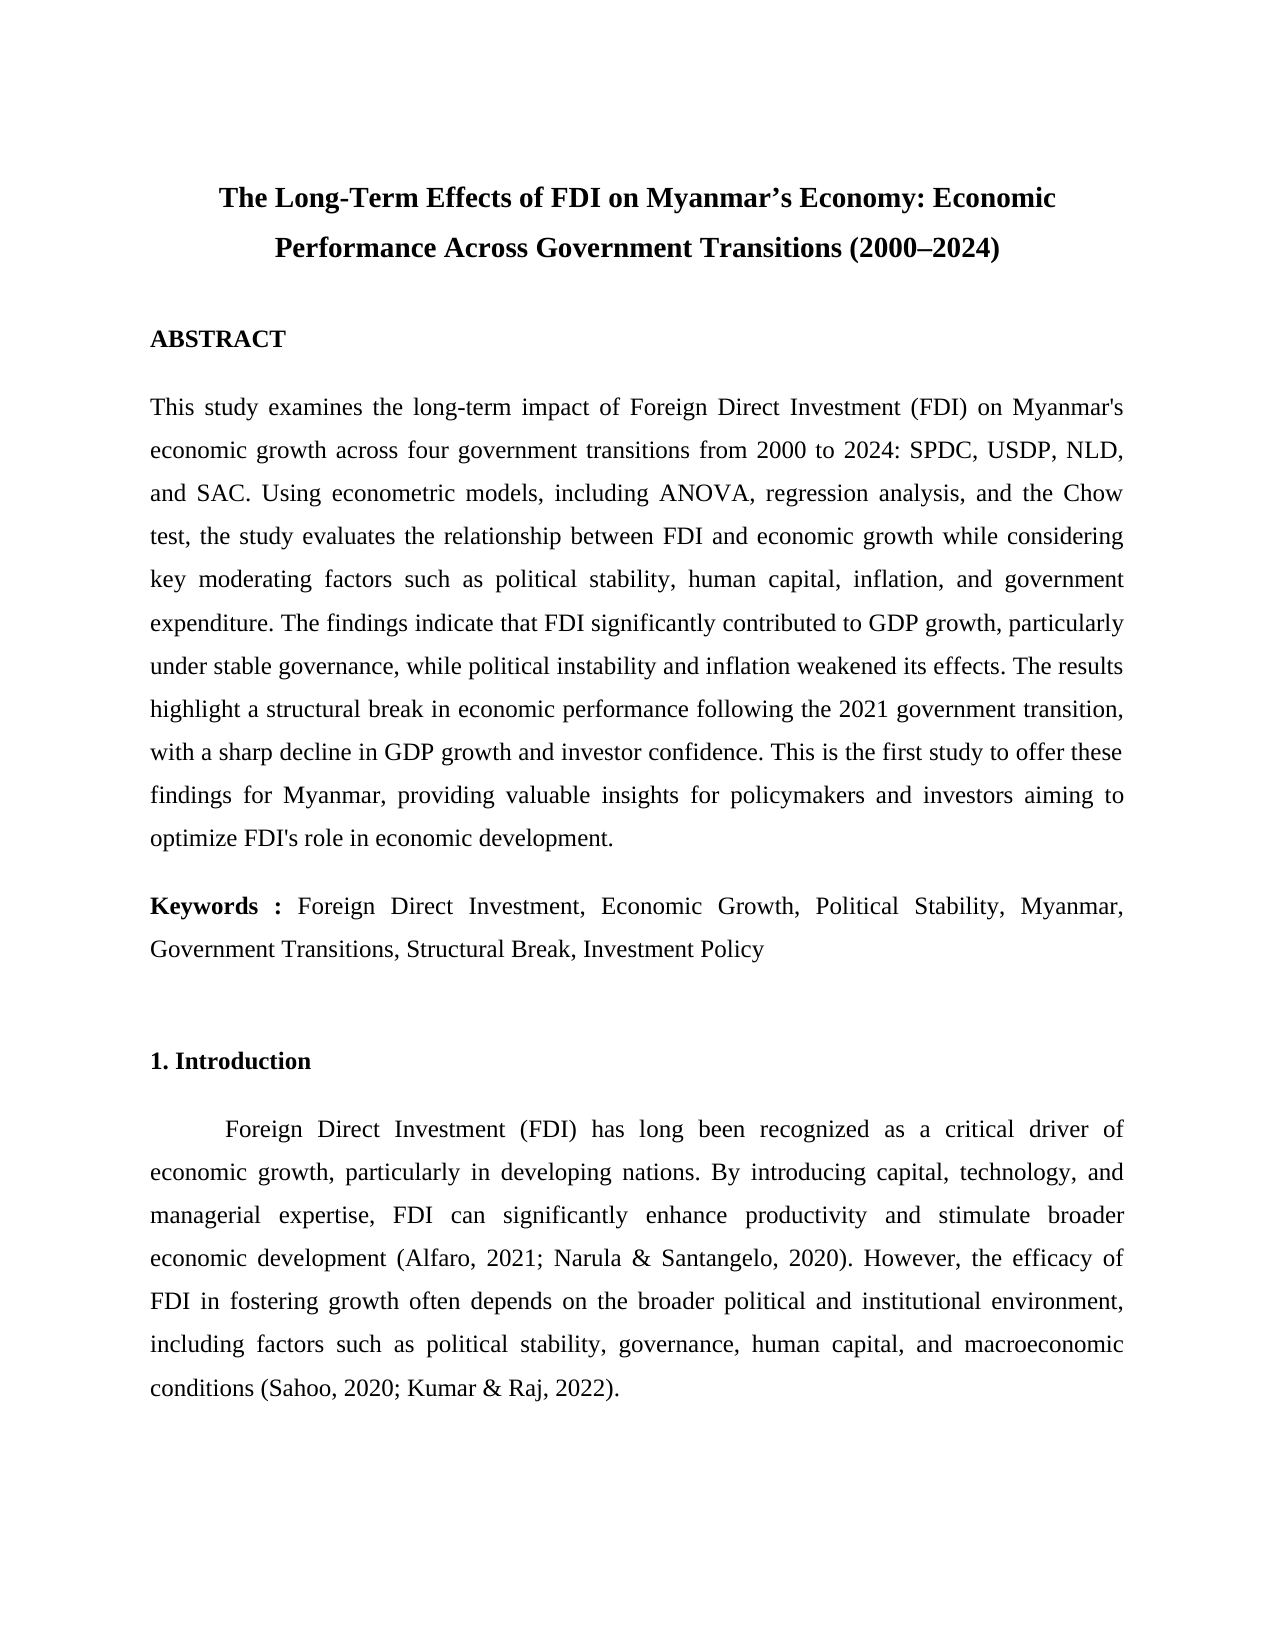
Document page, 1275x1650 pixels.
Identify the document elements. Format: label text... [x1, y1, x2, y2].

text Keywords : Foreign Direct Investment, Economic Growth, Political Stability, Myanmar, Government Transitions, Structural Break, Investment Policy [150, 891, 1125, 963]
text ABSTRACT [150, 324, 1125, 353]
text This study examines the long-term impact of Foreign Direct Investment (FDI) on Myanmar's economic growth across four government transitions from 2000 to 2024: SPDC, USDP, NLD, and SAC. Using econometric models, including ANOVA, regression analysis, and the Chow test, the study evaluates the relationship between FDI and economic growth while considering key moderating factors such as political stability, human capital, inflation, and government expenditure. The findings indicate that FDI significantly contributed to GDP growth, particularly under stable governance, while political instability and inflation weakened its effects. The results highlight a structural break in economic performance following the 2021 government transition, with a sharp decline in GDP growth and investor confidence. This is the first study to offer these findings for Myanmar, providing valuable insights for policymakers and investors aiming to optimize FDI's role in economic development. [150, 392, 1125, 852]
text 1. Introduction [150, 1046, 1125, 1074]
text Foreign Direct Investment (FDI) has long been recognized as a critical driver of economic growth, particularly in developing nations. By introducing capital, technology, and managerial expertise, FDI can significantly enhance productivity and stimulate broader economic development (Alfaro, 2021; Narula & Santangelo, 2020). However, the efficacy of FDI in fostering growth often depends on the broader political and institutional environment, including factors such as political stability, governance, human capital, and macroeconomic conditions (Sahoo, 2020; Kumar & Raj, 2022). [150, 1114, 1125, 1401]
text The Long-Term Effects of FDI on Myanmar’s Economy: Economic Performance Across Government Transitions (2000–2024) [150, 180, 1125, 264]
